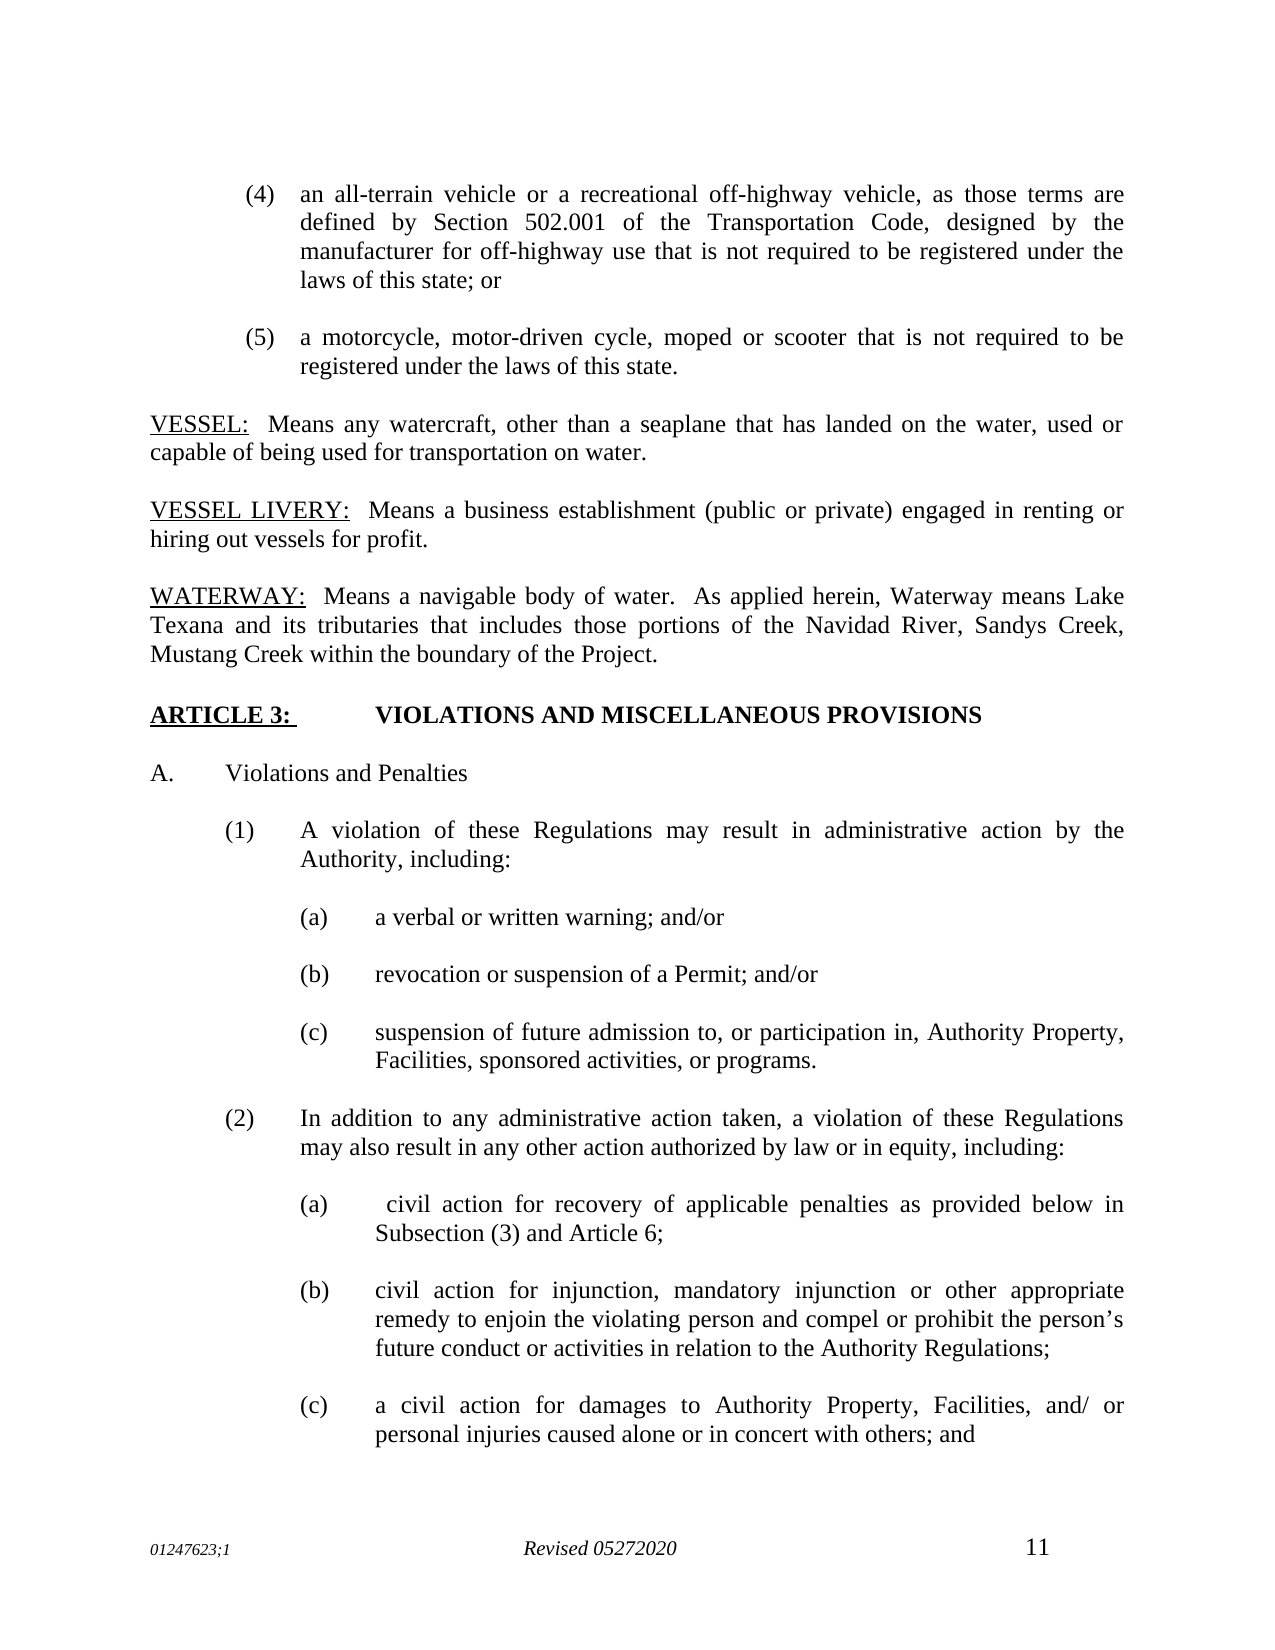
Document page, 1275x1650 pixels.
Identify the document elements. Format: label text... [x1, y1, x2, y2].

text Waterway: Means a navigable body of water. As applied herein, Waterway means Lake Texana and its tributaries that includes those portions of the Navidad River, Sandys Creek, Mustang Creek within the boundary of the Project. [150, 581, 1125, 667]
text A. Violations and Penalties [150, 758, 1125, 787]
text (b) civil action for injunction, mandatory injunction or other appropriate remedy to enjoin the violating person and compel or prohibit the person’s future conduct or activities in relation to the Authority Regulations; [300, 1275, 1125, 1362]
text (a) civil action for recovery of applicable penalties as provided below in Subsection (3) and Article 6; [300, 1189, 1125, 1247]
text (5) a motorcycle, motor-driven cycle, moped or scooter that is not required to be registered under the laws of this state. [245, 322, 1125, 380]
text (4) an all-terrain vehicle or a recreational off-highway vehicle, as those terms are defined by Section 502.001 of the Transportation Code, designed by the manufacturer for off-highway use that is not required to be registered under the laws of this state; or [245, 179, 1125, 294]
text (2) In addition to any administrative action taken, a violation of these Regulations may also result in any other action authorized by law or in equity, including: [225, 1103, 1125, 1160]
text (c) suspension of future admission to, or participation in, Authority Property, Facilities, sponsored activities, or programs. [300, 1017, 1125, 1074]
text (b) revocation or suspension of a Permit; and/or [225, 959, 1125, 988]
subtitle ARTICLE 3: VIOLATIONS AND MISCELLANEOUS PROVISIONS [150, 700, 1125, 729]
text Vessel livery: Means a business establishment (public or private) engaged in renting or hiring out vessels for profit. [150, 495, 1125, 552]
text (1) A violation of these Regulations may result in administrative action by the Authority, including: [225, 815, 1125, 873]
text (a) a verbal or written warning; and/or [225, 902, 1125, 930]
text Vessel: Means any watercraft, other than a seaplane that has landed on the water, used or capable of being used for transportation on water. [150, 409, 1125, 466]
text (c) a civil action for damages to Authority Property, Facilities, and/ or personal injuries caused alone or in concert with others; and [300, 1390, 1125, 1448]
